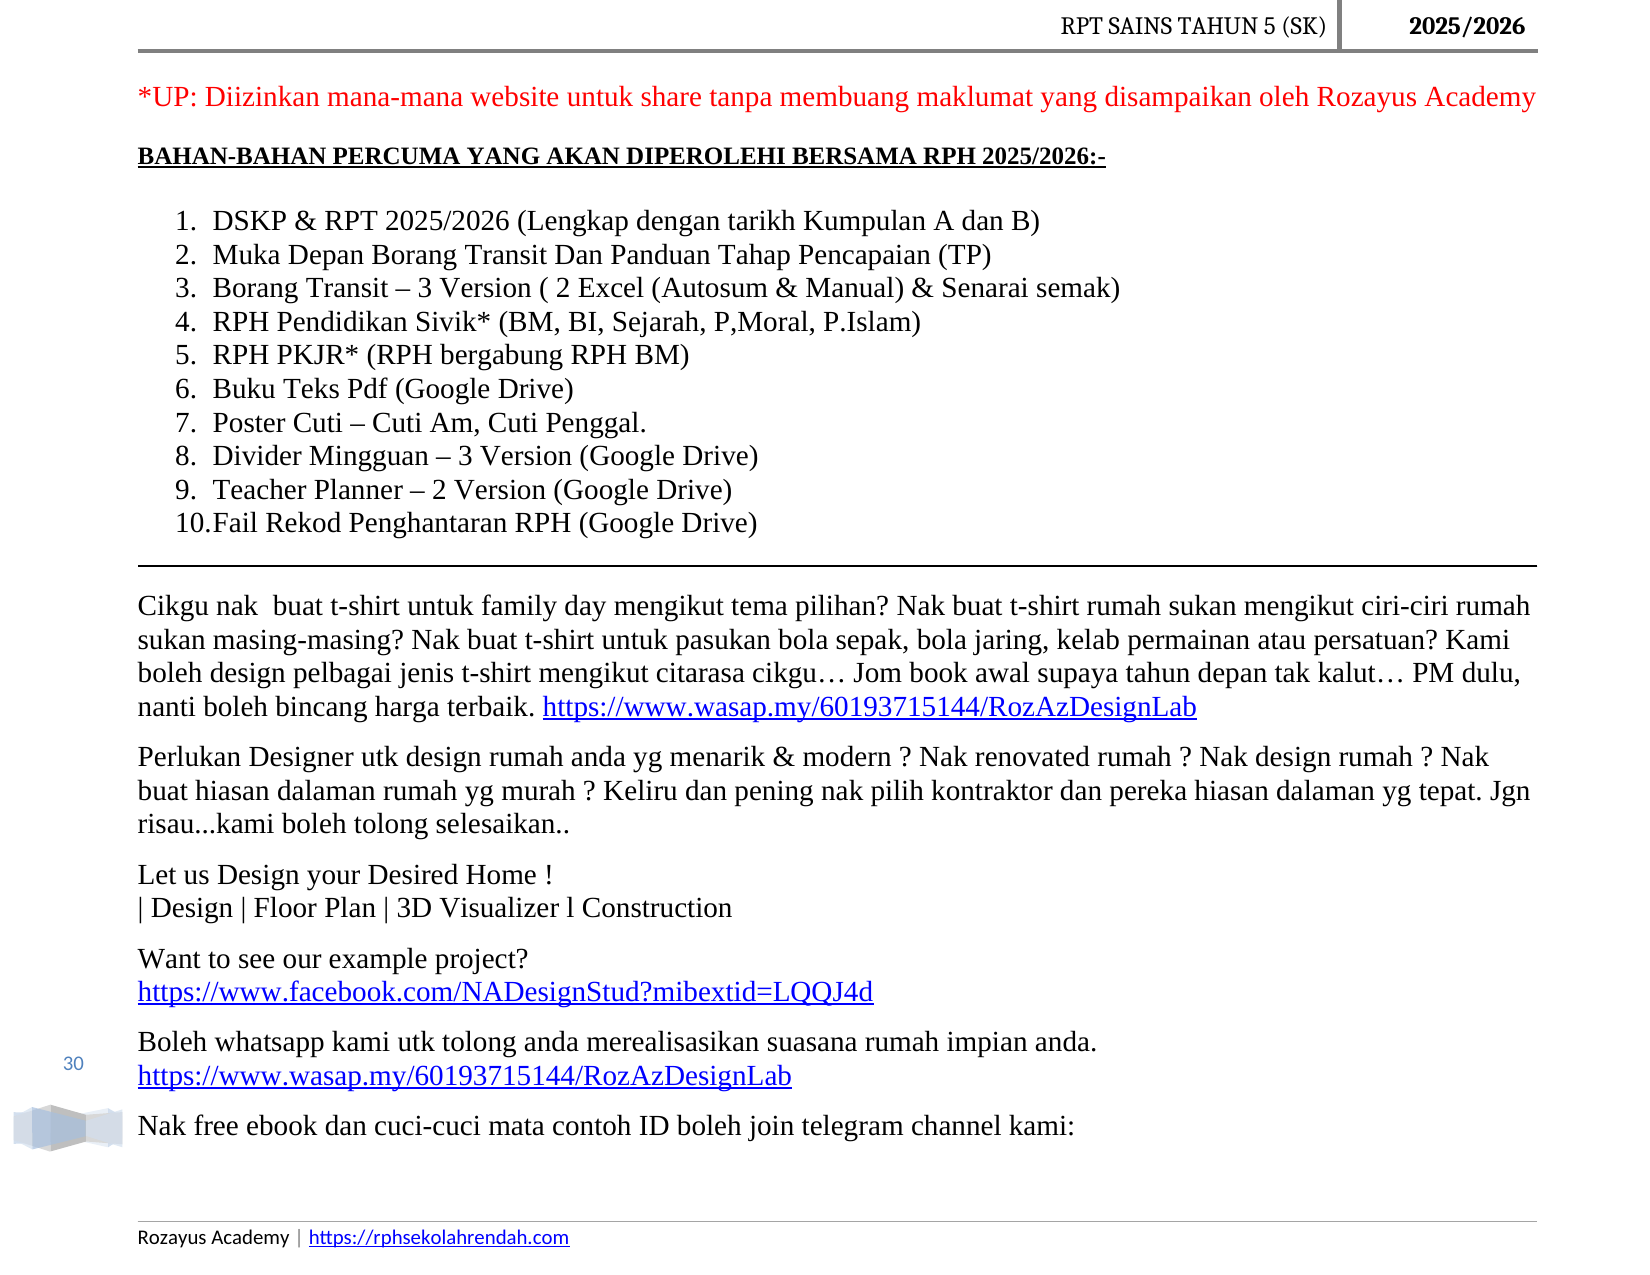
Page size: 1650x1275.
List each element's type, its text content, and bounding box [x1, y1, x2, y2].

text Perlukan Designer utk design rumah anda yg menarik & modern ? Nak renovated rumah ? Nak design rumah ? Nak buat hiasan dalaman rumah yg murah ? Keliru dan pening nak pilih kontraktor dan pereka hiasan dalaman yg tepat. Jgn risau...kami boleh tolong selesaikan.. [137, 739, 1537, 840]
text Boleh whatsapp kami utk tolong anda merealisasikan suasana rumah impian anda. [137, 1024, 1537, 1058]
list DSKP & RPT 2025/2026 (Lengkap dengan tarikh Kumpulan A dan B) [175, 203, 1537, 237]
text Cikgu nak buat t-shirt untuk family day mengikut tema pilihan? Nak buat t-shirt rumah sukan mengikut ciri-ciri rumah sukan masing-masing? Nak buat t-shirt untuk pasukan bola sepak, bola jaring, kelab permainan atau persatuan? Kami boleh design pelbagai jenis t-shirt mengikut citarasa cikgu… Jom book awal supaya tahun depan tak kalut… PM dulu, nanti boleh bincang harga terbaik. https://www.wasap.my/60193715144/RozAzDesignLab [137, 588, 1537, 723]
text Want to see our example project? [137, 941, 1537, 974]
list RPH Pendidikan Sivik* (BM, BI, Sejarah, P,Moral, P.Islam) [175, 304, 1537, 338]
text | Design | Floor Plan | 3D Visualizer l Construction [137, 890, 1537, 924]
list Borang Transit – 3 Version ( 2 Excel (Autosum & Manual) & Senarai semak) [175, 271, 1537, 304]
list Divider Mingguan – 3 Version (Google Drive) [175, 438, 1537, 472]
text Let us Design your Desired Home ! [137, 857, 1537, 890]
list Fail Rekod Penghantaran RPH (Google Drive) [175, 505, 1537, 539]
list Poster Cuti – Cuti Am, Cuti Penggal. [175, 405, 1537, 438]
text https://www.facebook.com/NADesignStud?mibextid=LQQJ4d [137, 974, 1537, 1008]
list Teacher Planner – 2 Version (Google Drive) [175, 472, 1537, 505]
text https://www.wasap.my/60193715144/RozAzDesignLab [137, 1058, 1537, 1092]
text *UP: Diizinkan mana-mana website untuk share tanpa membuang maklumat yang disampaikan oleh Rozayus Academy [137, 79, 1537, 112]
text BAHAN-BAHAN PERCUMA YANG AKAN DIPEROLEHI BERSAMA RPH 2025/2026:- [137, 141, 1537, 170]
list RPH PKJR* (RPH bergabung RPH BM) [175, 338, 1537, 371]
list Muka Depan Borang Transit Dan Panduan Tahap Pencapaian (TP) [175, 237, 1537, 271]
text Nak free ebook dan cuci-cuci mata contoh ID boleh join telegram channel kami: [137, 1108, 1537, 1142]
list Buku Teks Pdf (Google Drive) [175, 371, 1537, 405]
